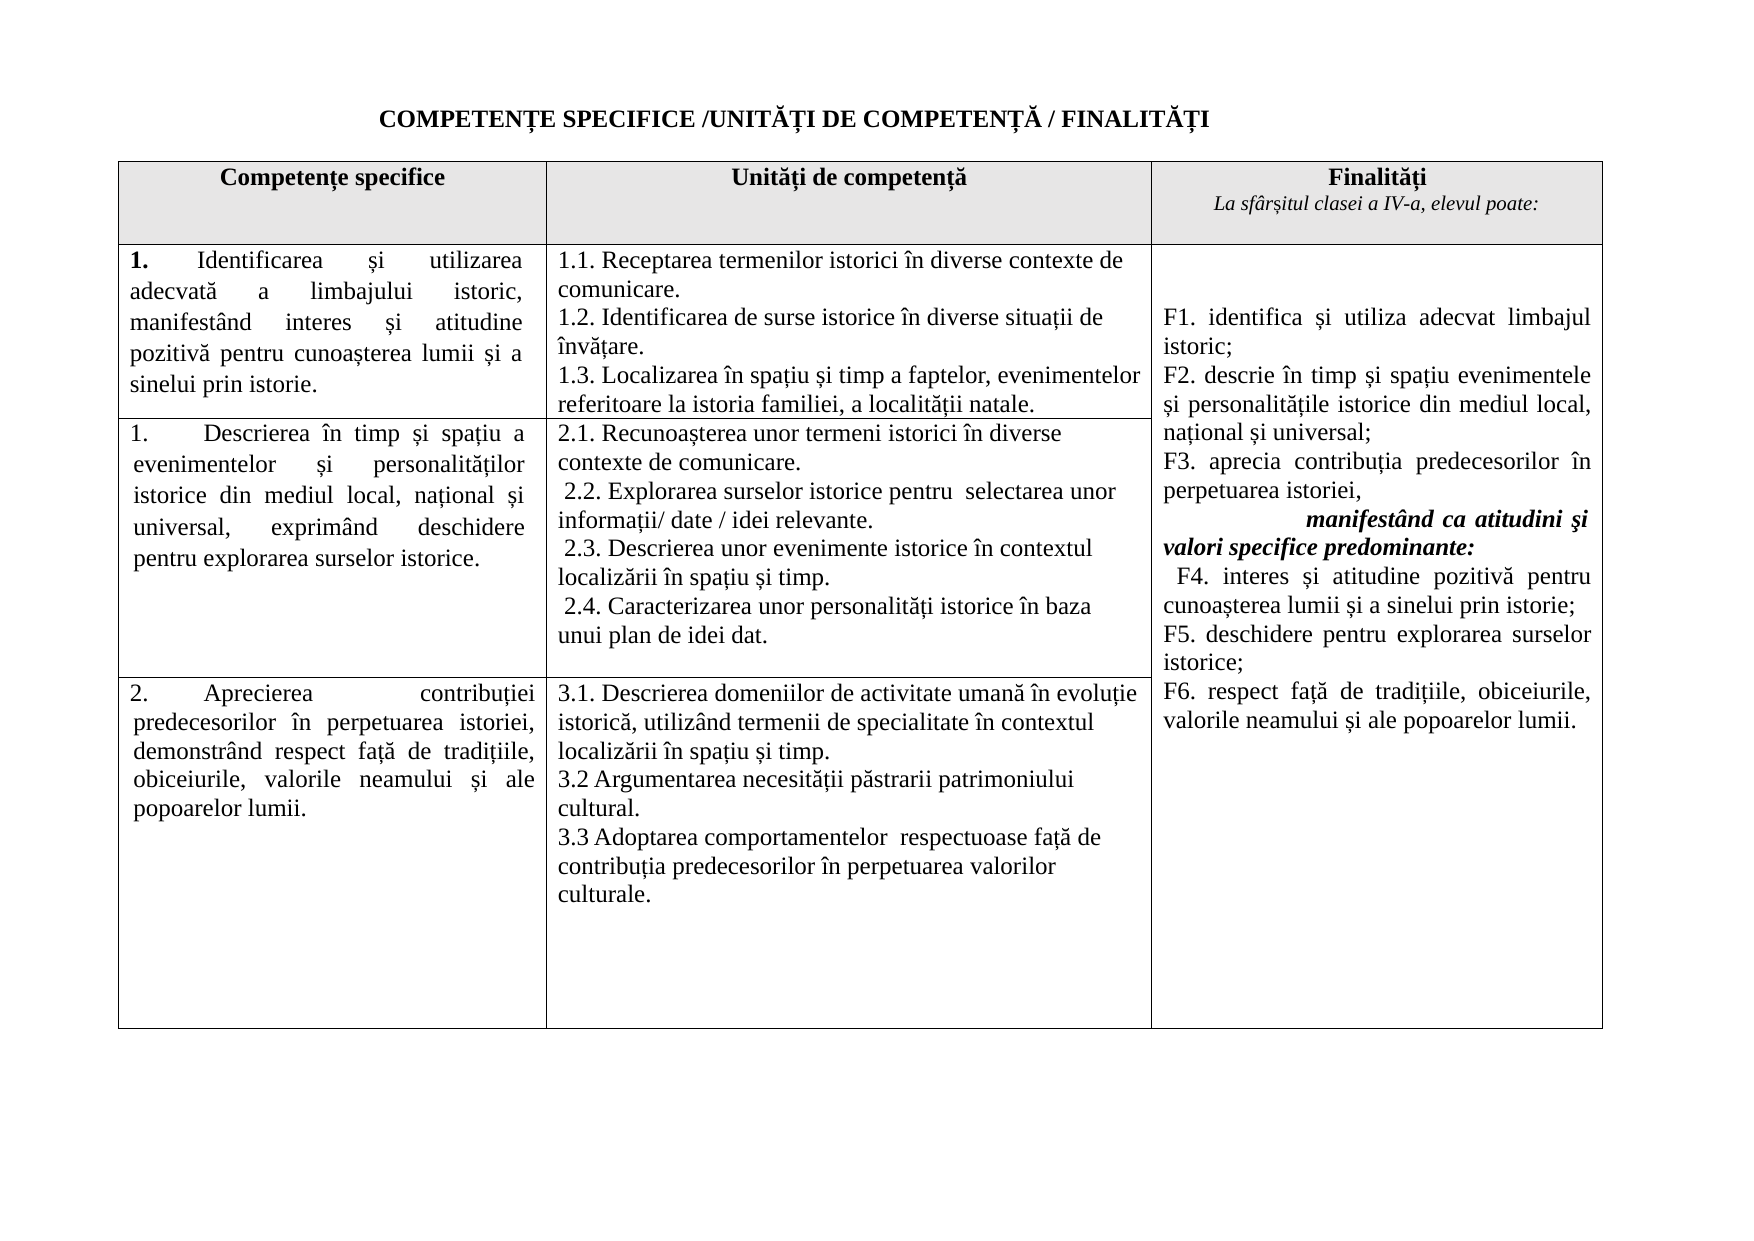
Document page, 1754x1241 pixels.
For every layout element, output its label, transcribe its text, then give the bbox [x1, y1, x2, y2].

table_cell F1. identifica și utiliza adecvat limbajul istoric; F2. descrie în timp și spațiu evenimentele și personalitățile istorice din mediul local, național și universal; F3. aprecia contribuția predecesorilor în perpetuarea istoriei, manifestând ca atitudini şi valori specifice predominante: F4. interes și atitudine pozitivă pentru cunoașterea lumii și a sinelui prin istorie; F5. deschidere pentru explorarea surselor istorice; F6. respect față de tradițiile, obiceiurile, valorile neamului și ale popoarelor lumii. [1152, 245, 1602, 1027]
table_cell Identificarea și utilizarea adecvată a limbajului istoric, manifestând interes și atitudine pozitivă pentru cunoașterea lumii și a sinelui prin istorie. [119, 245, 546, 417]
table_cell 3.1. Descrierea domeniilor de activitate umană în evoluție istorică, utilizând termenii de specialitate în contextul localizării în spațiu și timp. 3.2 Argumentarea necesității păstrarii patrimoniului cultural. 3.3 Adoptarea comportamentelor respectuoase față de contribuția predecesorilor în perpetuarea valorilor culturale. [547, 678, 1151, 1027]
table_header Finalități La sfârșitul clasei a IV-a, elevul poate: [1152, 162, 1602, 244]
table_cell 2.1. Recunoașterea unor termeni istorici în diverse contexte de comunicare. 2.2. Explorarea surselor istorice pentru selectarea unor informații/ date / idei relevante. 2.3. Descrierea unor evenimente istorice în contextul localizării în spațiu și timp. 2.4. Caracterizarea unor personalități istorice în baza unui plan de idei dat. [547, 419, 1151, 677]
text COMPETENȚE SPECIFICE /UNITĂȚI DE COMPETENȚĂ / FINALITĂȚI [103, 104, 1639, 132]
table_cell Descrierea în timp și spațiu a evenimentelor și personalităților istorice din mediul local, național și universal, exprimând deschidere pentru explorarea surselor istorice. [119, 419, 546, 677]
table_header Competențe specifice [119, 162, 546, 244]
table_cell 1.1. Receptarea termenilor istorici în diverse contexte de comunicare. 1.2. Identificarea de surse istorice în diverse situații de învățare. 1.3. Localizarea în spațiu și timp a faptelor, evenimentelor referitoare la istoria familiei, a localității natale. [547, 245, 1151, 417]
table_cell Aprecierea contribuției predecesorilor în perpetuarea istoriei, demonstrând respect față de tradițiile, obiceiurile, valorile neamului și ale popoarelor lumii. [119, 678, 546, 1027]
table_header Unități de competență [547, 162, 1151, 244]
